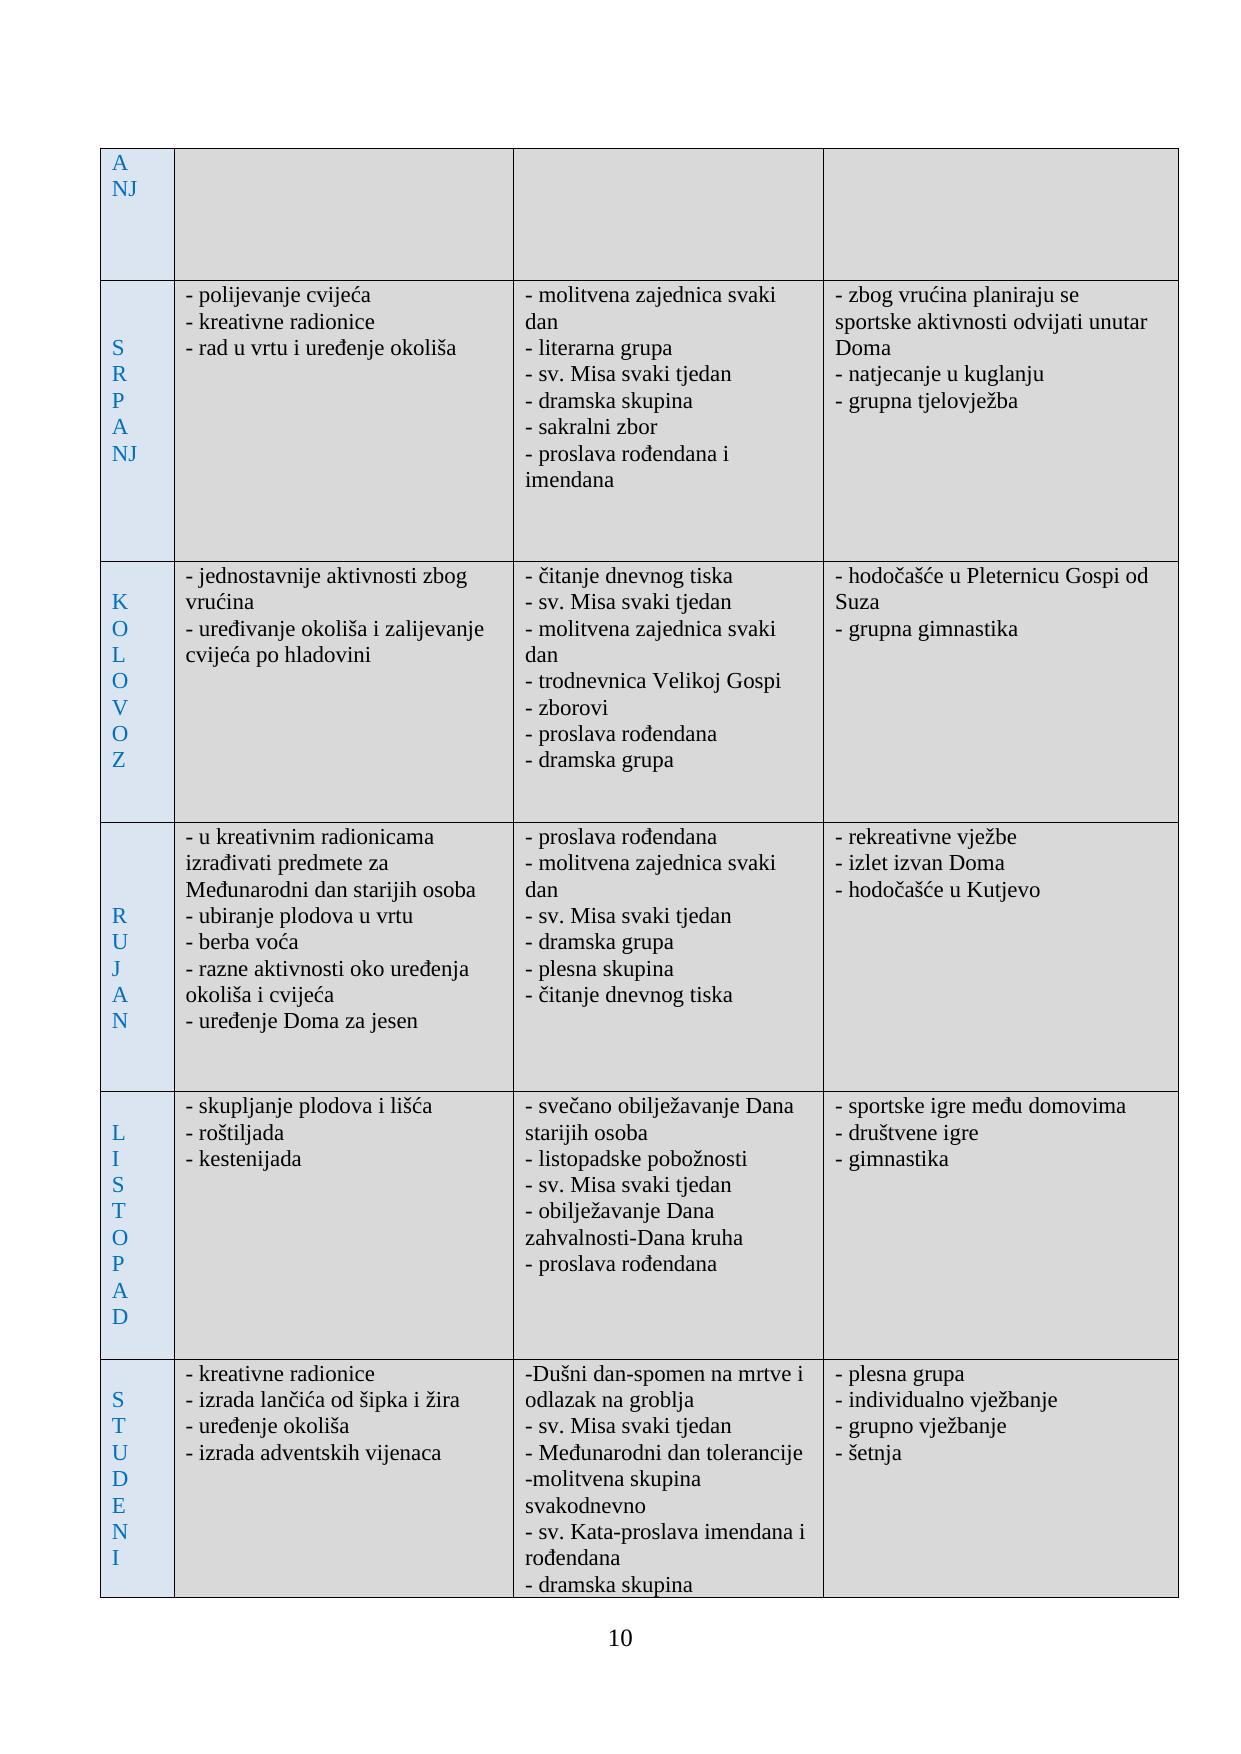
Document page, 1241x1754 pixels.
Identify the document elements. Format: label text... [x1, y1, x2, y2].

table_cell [514, 1360, 823, 1597]
table_cell - u kreativnim radionicama izrađivati predmete za Međunarodni dan starijih osoba - ubiranje plodova u vrtu - berba voća - razne aktivnosti oko uređenja okoliša i cvijeća - uređenje Doma za jesen [175, 823, 513, 1091]
table_cell - proslava rođendana - molitvena zajednica svaki dan - sv. Misa svaki tjedan - dramska grupa - plesna skupina - čitanje dnevnog tiska [514, 823, 823, 1091]
table_cell K O L O V O Z [101, 562, 174, 822]
table_cell - hodočašće u Pleternicu Gospi od Suza - grupna gimnastika [824, 562, 1178, 822]
table_cell S R P A NJ [101, 281, 174, 561]
table_cell - jednostavnije aktivnosti zbog vrućina - uređivanje okoliša i zalijevanje cvijeća po hladovini [175, 562, 513, 822]
table_cell - molitvena zajednica svaki dan - literarna grupa - sv. Misa svaki tjedan - dramska skupina - sakralni zbor - proslava rođendana i imendana [514, 281, 823, 561]
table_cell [824, 1360, 1178, 1597]
table_cell L I P A NJ [101, 149, 174, 280]
table_cell - čitanje dnevnog tiska - sv. Misa svaki tjedan - molitvena zajednica svaki dan - trodnevnica Velikoj Gospi - zborovi - proslava rođendana - dramska grupa [514, 562, 823, 822]
table_cell - polijevanje cvijeća - kreativne radionice - rad u vrtu i uređenje okoliša [175, 281, 513, 561]
table_cell - svečano obilježavanje Dana starijih osoba - listopadske pobožnosti - sv. Misa svaki tjedan - obilježavanje Dana zahvalnosti-Dana kruha - proslava rođendana [514, 1092, 823, 1359]
table_cell - zbog vrućina planiraju se sportske aktivnosti odvijati unutar Doma - natjecanje u kuglanju - grupna tjelovježba [824, 281, 1178, 561]
table_cell R U J A N [101, 823, 174, 1091]
table_cell S T U D E N I [101, 1360, 174, 1597]
table_cell - skupljanje plodova i lišća - roštiljada - kestenijada [175, 1092, 513, 1359]
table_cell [175, 149, 513, 280]
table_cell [175, 1360, 513, 1597]
table_cell - rekreativne vježbe - izlet izvan Doma - hodočašće u Kutjevo [824, 823, 1178, 1091]
table_cell L I S T O P A D [101, 1092, 174, 1359]
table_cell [824, 149, 1178, 280]
table_cell - sportske igre među domovima - društvene igre - gimnastika [824, 1092, 1178, 1359]
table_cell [514, 149, 823, 280]
